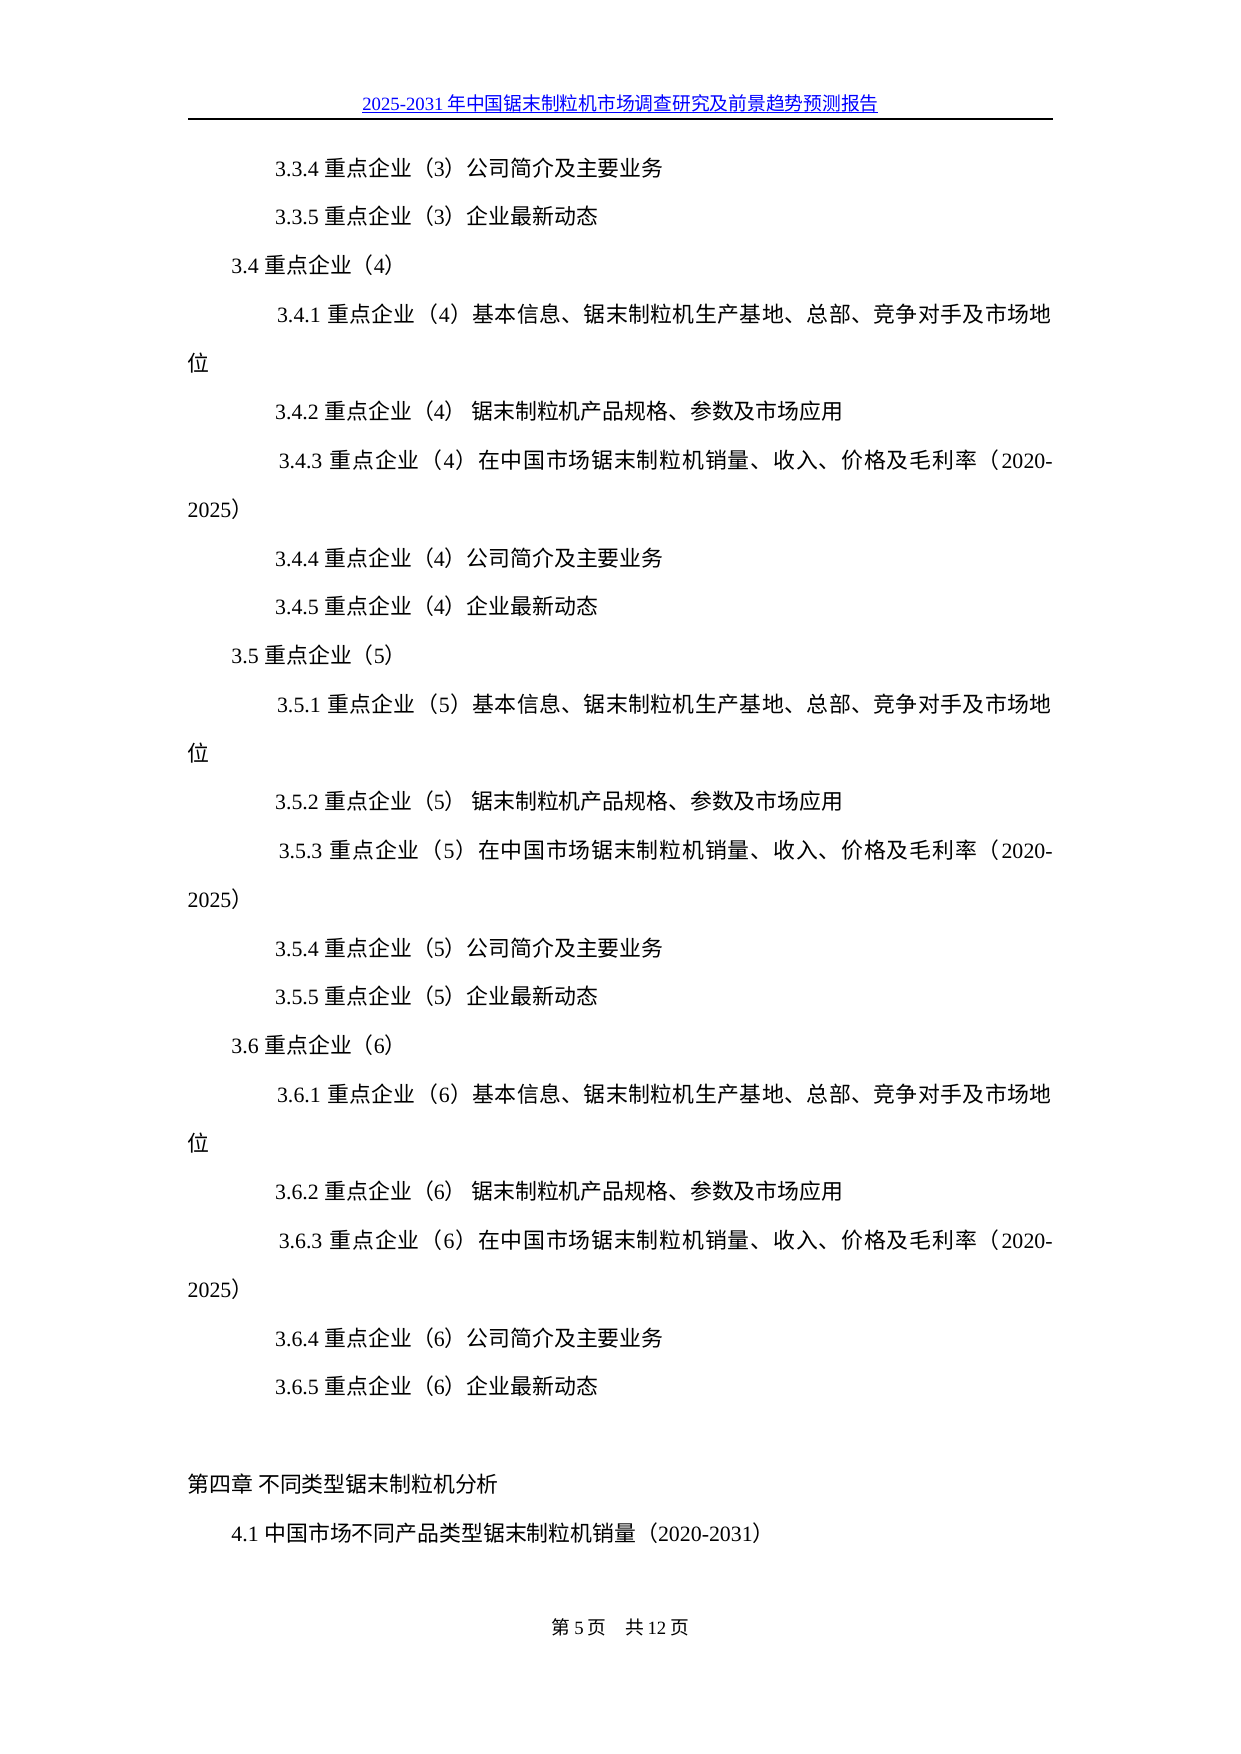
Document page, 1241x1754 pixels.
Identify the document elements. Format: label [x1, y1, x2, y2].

text [187, 150, 1053, 1548]
